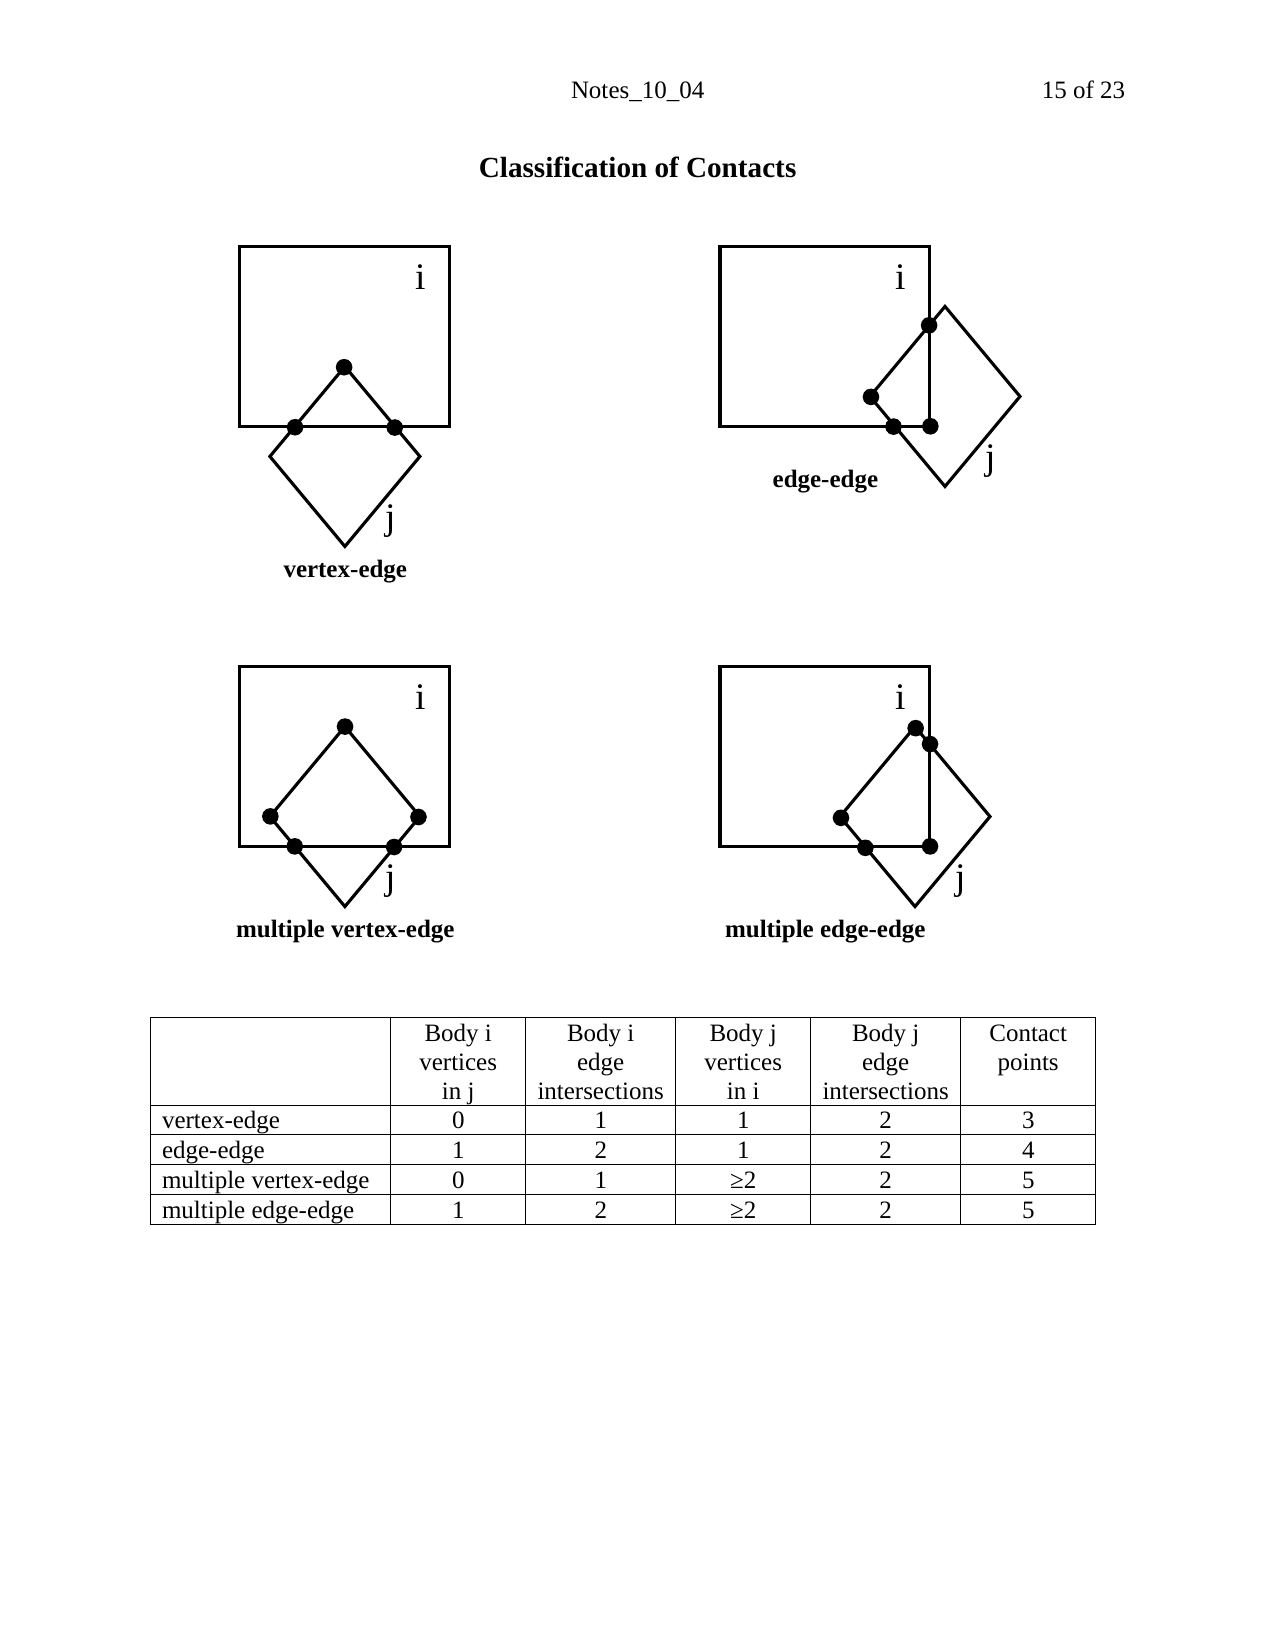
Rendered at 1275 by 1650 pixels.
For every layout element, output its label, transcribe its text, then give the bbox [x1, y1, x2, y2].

text Classification of Contacts [150, 150, 1125, 183]
table_cell 5 [961, 1165, 1095, 1194]
table_cell 2 [811, 1135, 960, 1164]
table_cell vertex-edge [151, 1106, 390, 1134]
table_cell 2 [526, 1195, 675, 1224]
table_cell 1 [526, 1106, 675, 1134]
table_cell 1 [391, 1135, 525, 1164]
table_cell 1 [676, 1135, 810, 1164]
table_cell 4 [961, 1135, 1095, 1164]
table_cell 0 [391, 1106, 525, 1134]
table_cell 2 [811, 1195, 960, 1224]
table_cell 2 [526, 1135, 675, 1164]
table_cell 3 [961, 1106, 1095, 1134]
table_cell 1 [526, 1165, 675, 1194]
table_cell 2 [811, 1165, 960, 1194]
table_cell multiple vertex-edge [151, 1165, 390, 1194]
table_header [151, 1018, 390, 1104]
table_header Body i vertices in j [391, 1018, 525, 1104]
table_cell ≥2 [676, 1195, 810, 1224]
table_cell 2 [811, 1106, 960, 1134]
table_header Body j edge intersections [811, 1018, 960, 1104]
table_cell 0 [391, 1165, 525, 1194]
table_header Contact points [961, 1018, 1095, 1104]
table_cell 5 [961, 1195, 1095, 1224]
table_cell edge-edge [151, 1135, 390, 1164]
table_cell ≥2 [676, 1165, 810, 1194]
table_header Body i edge intersections [526, 1018, 675, 1104]
table_cell 1 [676, 1106, 810, 1134]
table_cell multiple edge-edge [151, 1195, 390, 1224]
table_header Body j vertices in i [676, 1018, 810, 1104]
table_cell 1 [391, 1195, 525, 1224]
